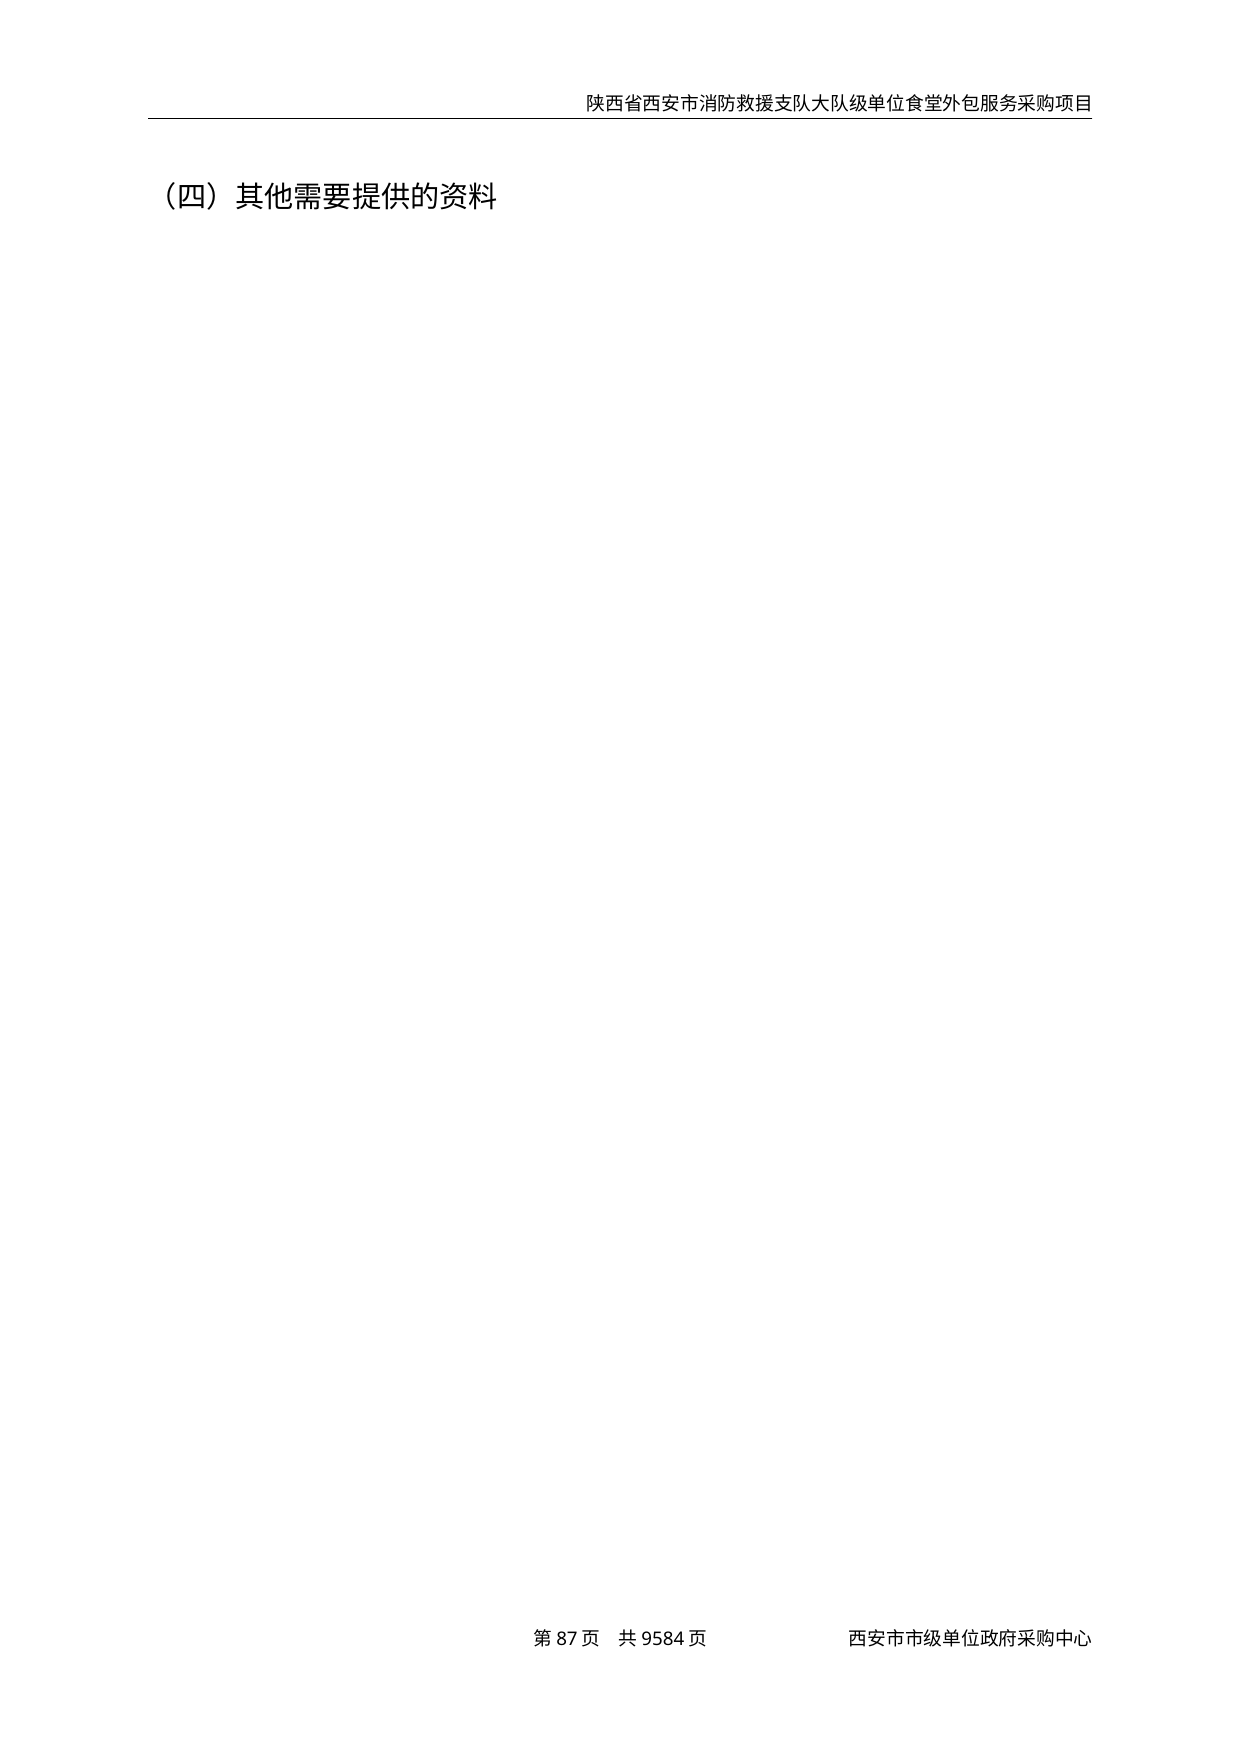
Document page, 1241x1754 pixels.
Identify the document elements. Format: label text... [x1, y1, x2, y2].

text （四）其他需要提供的资料 [148, 171, 1092, 219]
